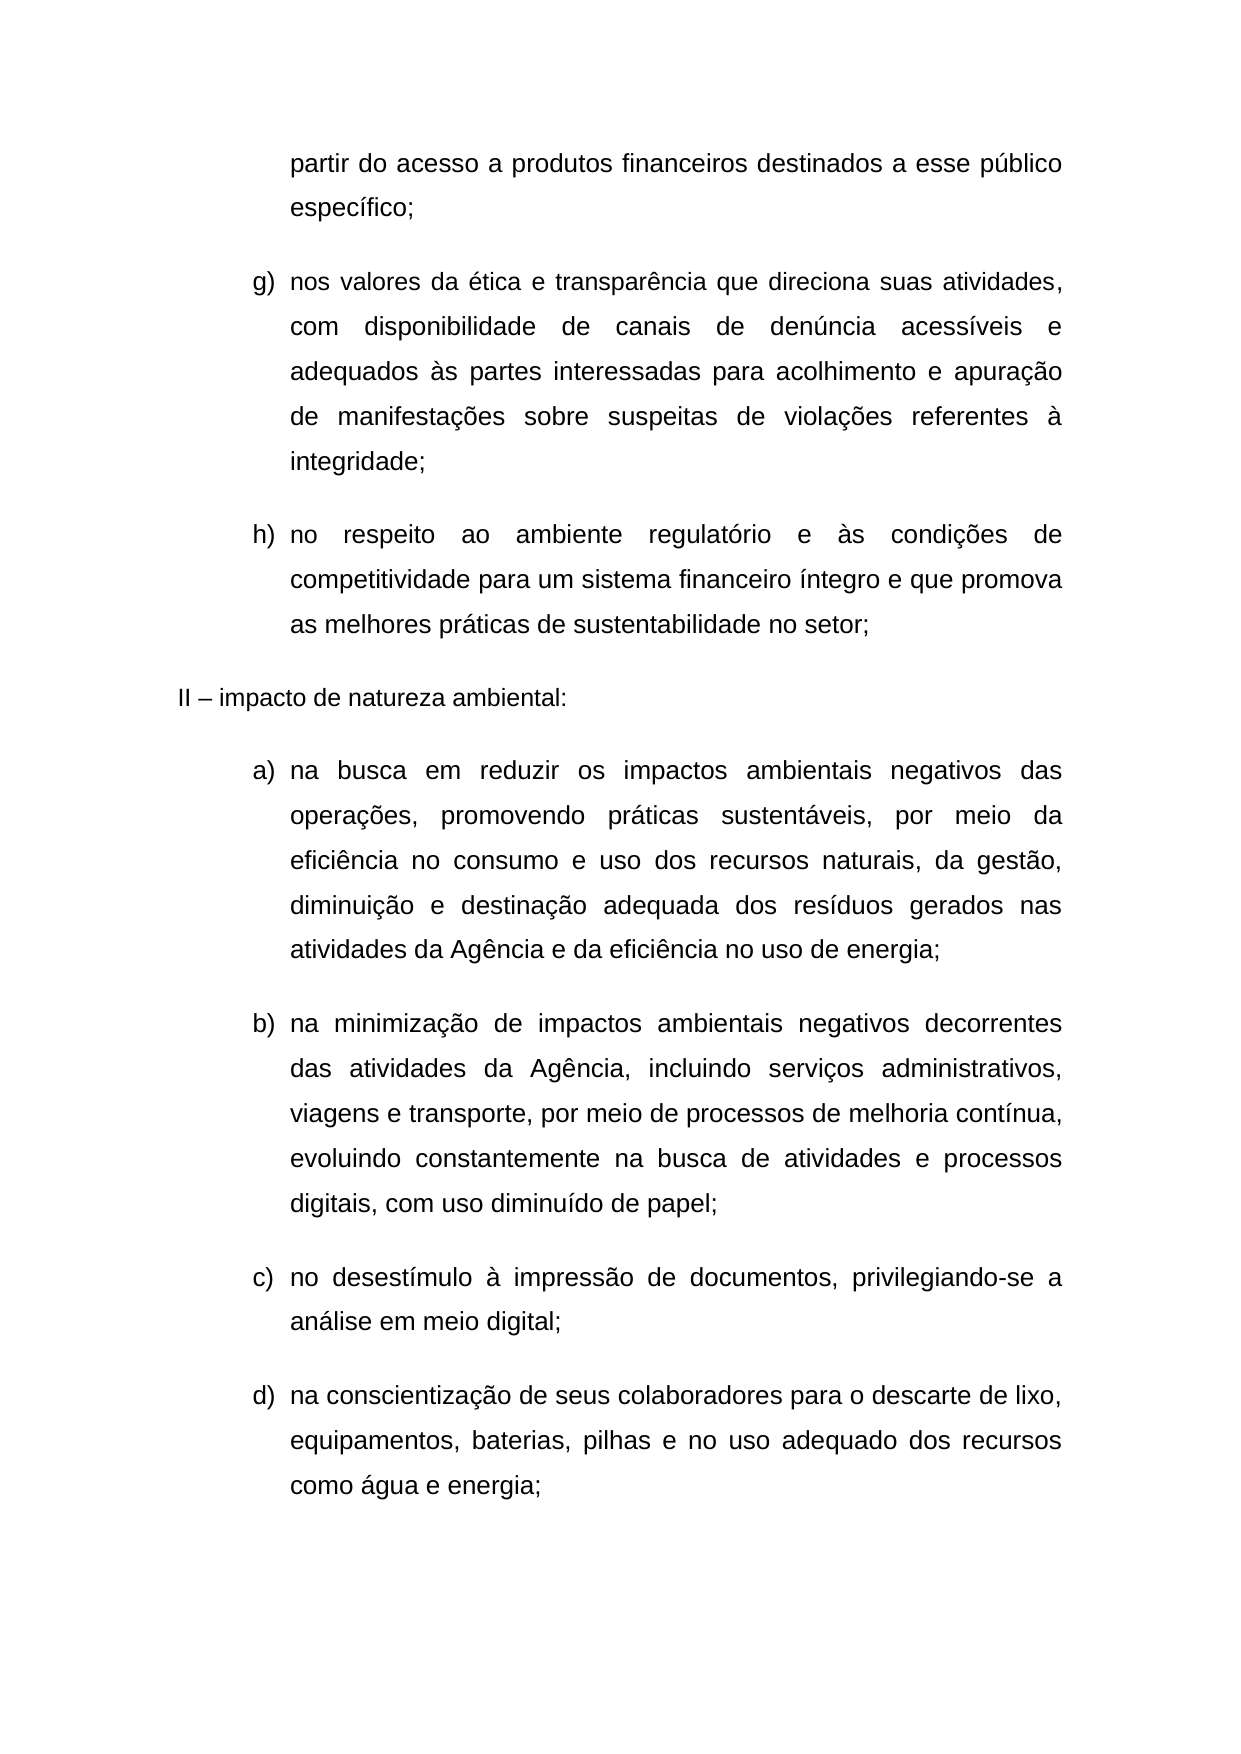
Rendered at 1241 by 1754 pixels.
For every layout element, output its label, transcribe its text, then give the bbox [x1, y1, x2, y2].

list na busca em reduzir os impactos ambientais negativos das operações, promovendo práticas sustentáveis, por meio da eficiência no consumo e uso dos recursos naturais, da gestão, diminuição e destinação adequada dos resíduos gerados nas atividades da Agência e da eficiência no uso de energia; [252, 755, 1063, 964]
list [252, 148, 1063, 222]
list no desestímulo à impressão de documentos, privilegiando-se a análise em meio digital; [252, 1262, 1063, 1336]
list na conscientização de seus colaboradores para o descarte de lixo, equipamentos, baterias, pilhas e no uso adequado dos recursos como água e energia; [252, 1380, 1063, 1500]
text II – impacto de natureza ambiental: [177, 683, 1063, 712]
list na minimização de impactos ambientais negativos decorrentes das atividades da Agência, incluindo serviços administrativos, viagens e transporte, por meio de processos de melhoria contínua, evoluindo constantemente na busca de atividades e processos digitais, com uso diminuído de papel; [252, 1008, 1063, 1217]
list no respeito ao ambiente regulatório e às condições de competitividade para um sistema financeiro íntegro e que promova as melhores práticas de sustentabilidade no setor; [252, 519, 1063, 639]
list nos valores da ética e transparência que direciona suas atividades, com disponibilidade de canais de denúncia acessíveis e adequados às partes interessadas para acolhimento e apuração de manifestações sobre suspeitas de violações referentes à integridade; [252, 266, 1063, 475]
